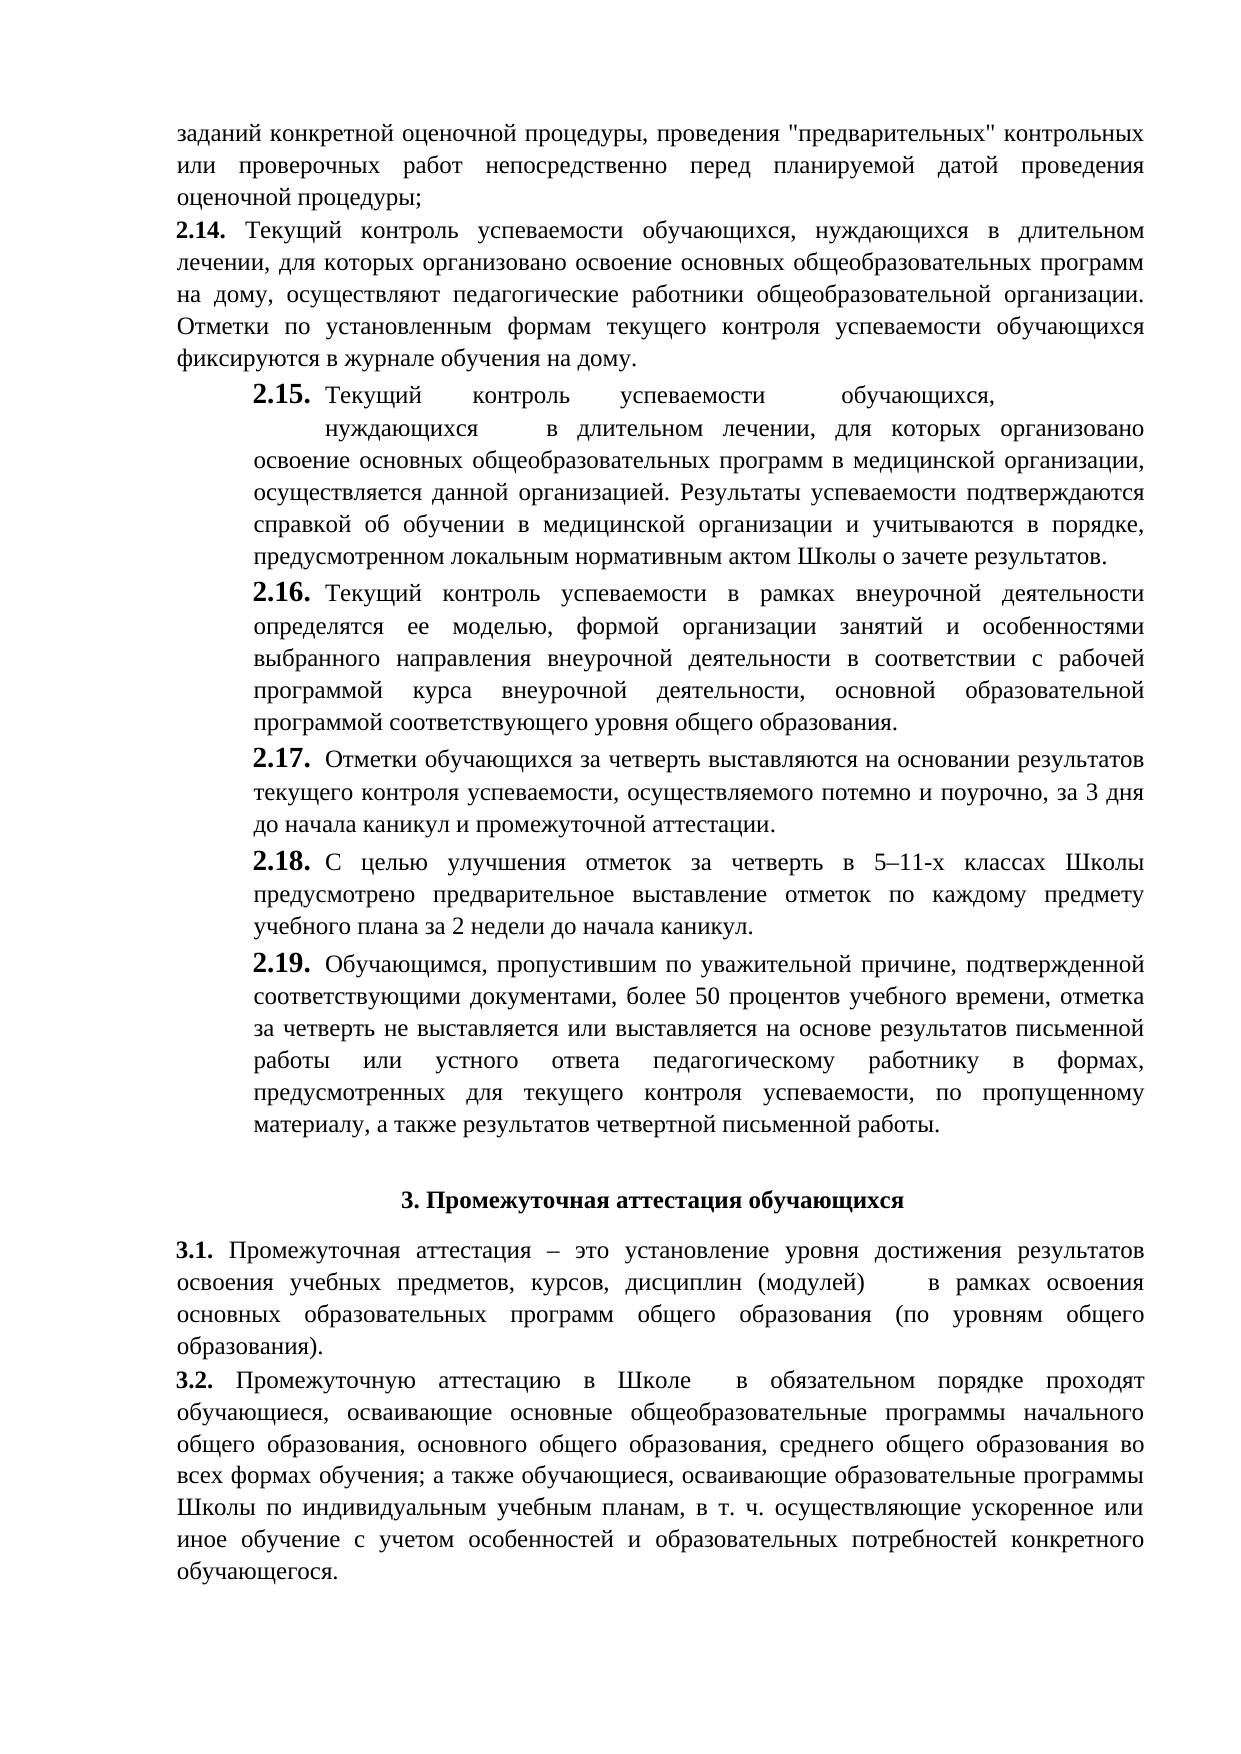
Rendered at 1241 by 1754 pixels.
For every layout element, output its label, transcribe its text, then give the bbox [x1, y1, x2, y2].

text 3.1. Промежуточная аттестация – это установление уровня достижения результатов освоения учебных предметов, курсов, дисциплин (модулей) в рамках освоения основных образовательных программ общего образования (по уровням общего образования). [176, 1236, 1145, 1360]
text 3. Промежуточная аттестация обучающихся [401, 1185, 1152, 1214]
list Отметки обучающихся за четверть выставляются на основании результатов текущего контроля успеваемости, осуществляемого потемно и поурочно, за 3 дня до начала каникул и промежуточной аттестации. [252, 740, 1145, 838]
text 2.14. Текущий контроль успеваемости обучающихся, нуждающихся в длительном лечении, для которых организовано освоение основных общеобразовательных программ на дому, осуществляют педагогические работники общеобразовательной организации. Отметки по установленным формам текущего контроля успеваемости обучающихся фиксируются в журнале обучения на дому. [176, 216, 1145, 372]
text 3.2. Промежуточную аттестацию в Школе в обязательном порядке проходят обучающиеся, осваивающие основные общеобразовательные программы начального общего образования, основного общего образования, среднего общего образования во всех формах обучения; а также обучающиеся, осваивающие образовательные программы Школы по индивидуальным учебным планам, в т. ч. осуществляющие ускоренное или иное обучение с учетом особенностей и образовательных потребностей конкретного обучающегося. [176, 1365, 1145, 1585]
list Текущий контроль успеваемости обучающихся, нуждающихся в длительном лечении, для которых организовано освоение основных общеобразовательных программ в медицинской организации, осуществляется данной организацией. Результаты успеваемости подтверждаются справкой об обучении в медицинской организации и учитываются в порядке, предусмотренном локальным нормативным актом Школы о зачете результатов. [252, 377, 1145, 569]
list Обучающимся, пропустившим по уважительной причине, подтвержденной соответствующими документами, более 50 процентов учебного времени, отметка за четверть не выставляется или выставляется на основе результатов письменной работы или устного ответа педагогическому работнику в формах, предусмотренных для текущего контроля успеваемости, по пропущенному материалу, а также результатов четвертной письменной работы. [252, 945, 1145, 1138]
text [176, 118, 1145, 211]
list С целью улучшения отметок за четверть в 5–11-х классах Школы предусмотрено предварительное выставление отметок по каждому предмету учебного плана за 2 недели до начала каникул. [252, 843, 1145, 940]
list Текущий контроль успеваемости в рамках внеурочной деятельности определятся ее моделью, формой организации занятий и особенностями выбранного направления внеурочной деятельности в соответствии с рабочей программой курса внеурочной деятельности, основной образовательной программой соответствующего уровня общего образования. [252, 574, 1145, 736]
